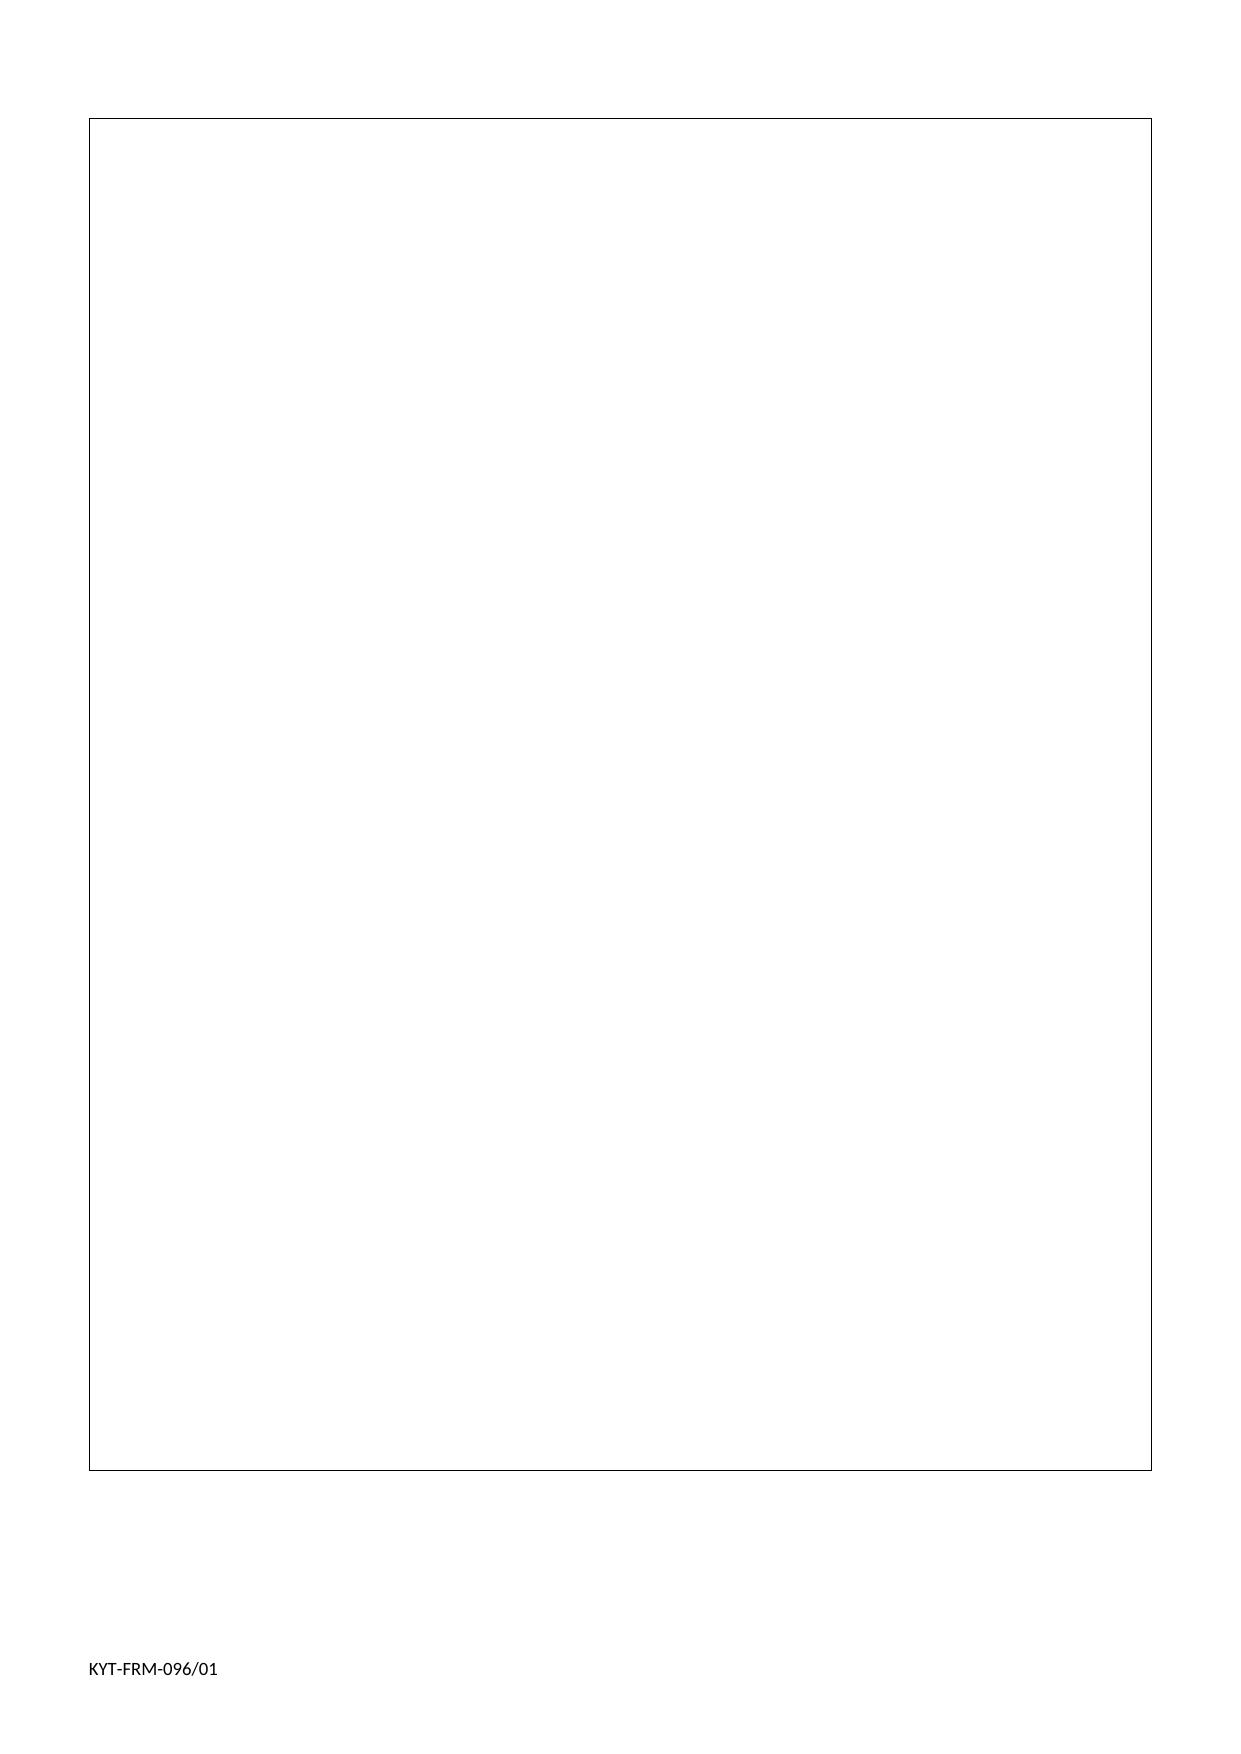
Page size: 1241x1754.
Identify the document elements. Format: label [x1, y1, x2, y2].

table_header [90, 119, 1151, 1470]
